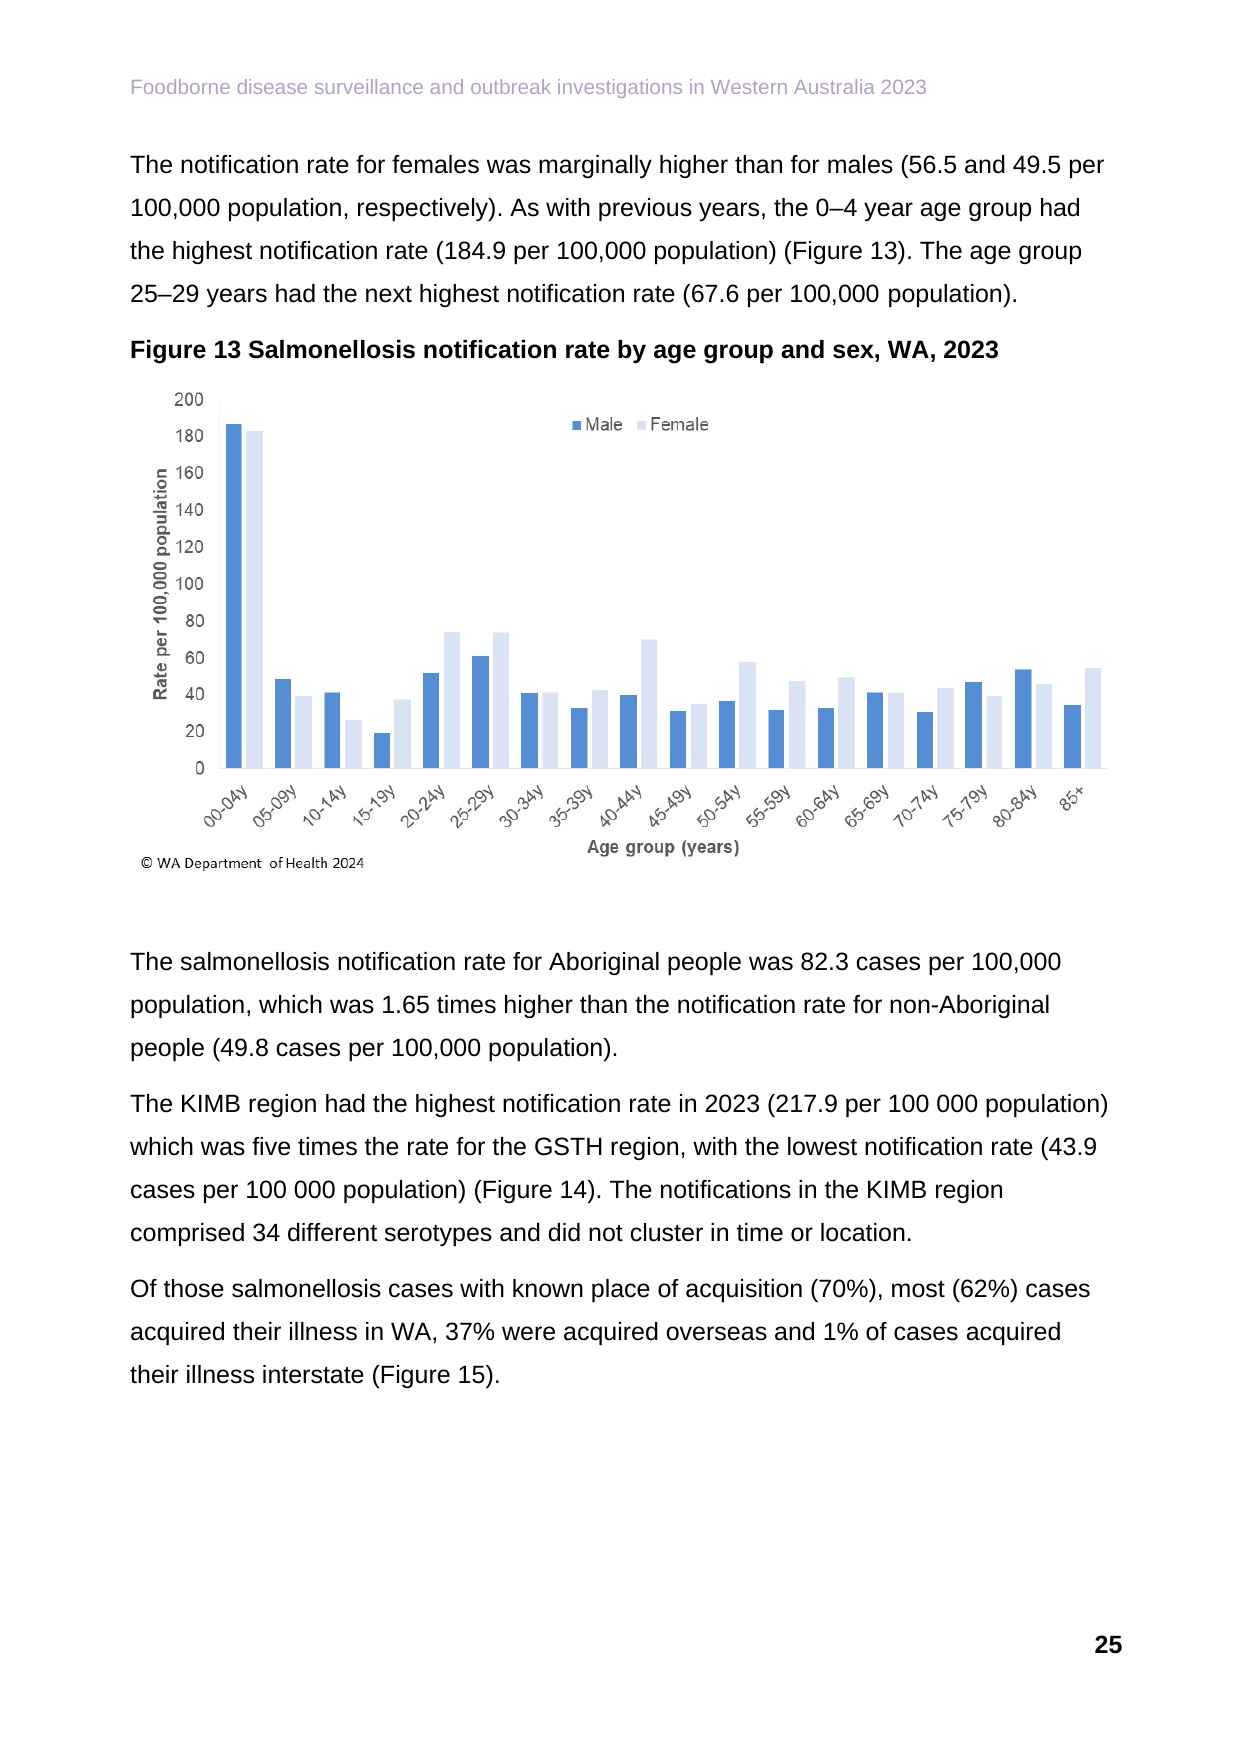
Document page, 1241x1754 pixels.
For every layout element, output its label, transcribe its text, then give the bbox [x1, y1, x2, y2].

text The salmonellosis notification rate for Aboriginal people was 82.3 cases per 100,000 population, which was 1.65 times higher than the notification rate for non-Aboriginal people (49.8 cases per 100,000 population). [130, 947, 1117, 1062]
text The KIMB region had the highest notification rate in 2023 (217.9 per 100 000 population) which was five times the rate for the GSTH region, with the lowest notification rate (43.9 cases per 100 000 population) (Figure 14). The notifications in the KIMB region comprised 34 different serotypes and did not cluster in time or location. [130, 1089, 1117, 1247]
text Of those salmonellosis cases with known place of acquisition (70%), most (62%) cases acquired their illness in WA, 37% were acquired overseas and 1% of cases acquired their illness interstate (Figure 15). [130, 1274, 1117, 1389]
text The notification rate for females was marginally higher than for males (56.5 and 49.5 per 100,000 population, respectively). As with previous years, the 0–4 year age group had the highest notification rate (184.9 per 100,000 population) (Figure 13). The age group 25–29 years had the next highest notification rate (67.6 per 100,000 population). [130, 150, 1122, 308]
text Figure 13 Salmonellosis notification rate by age group and sex, WA, 2023 [130, 335, 1122, 364]
picture [129, 378, 1129, 879]
